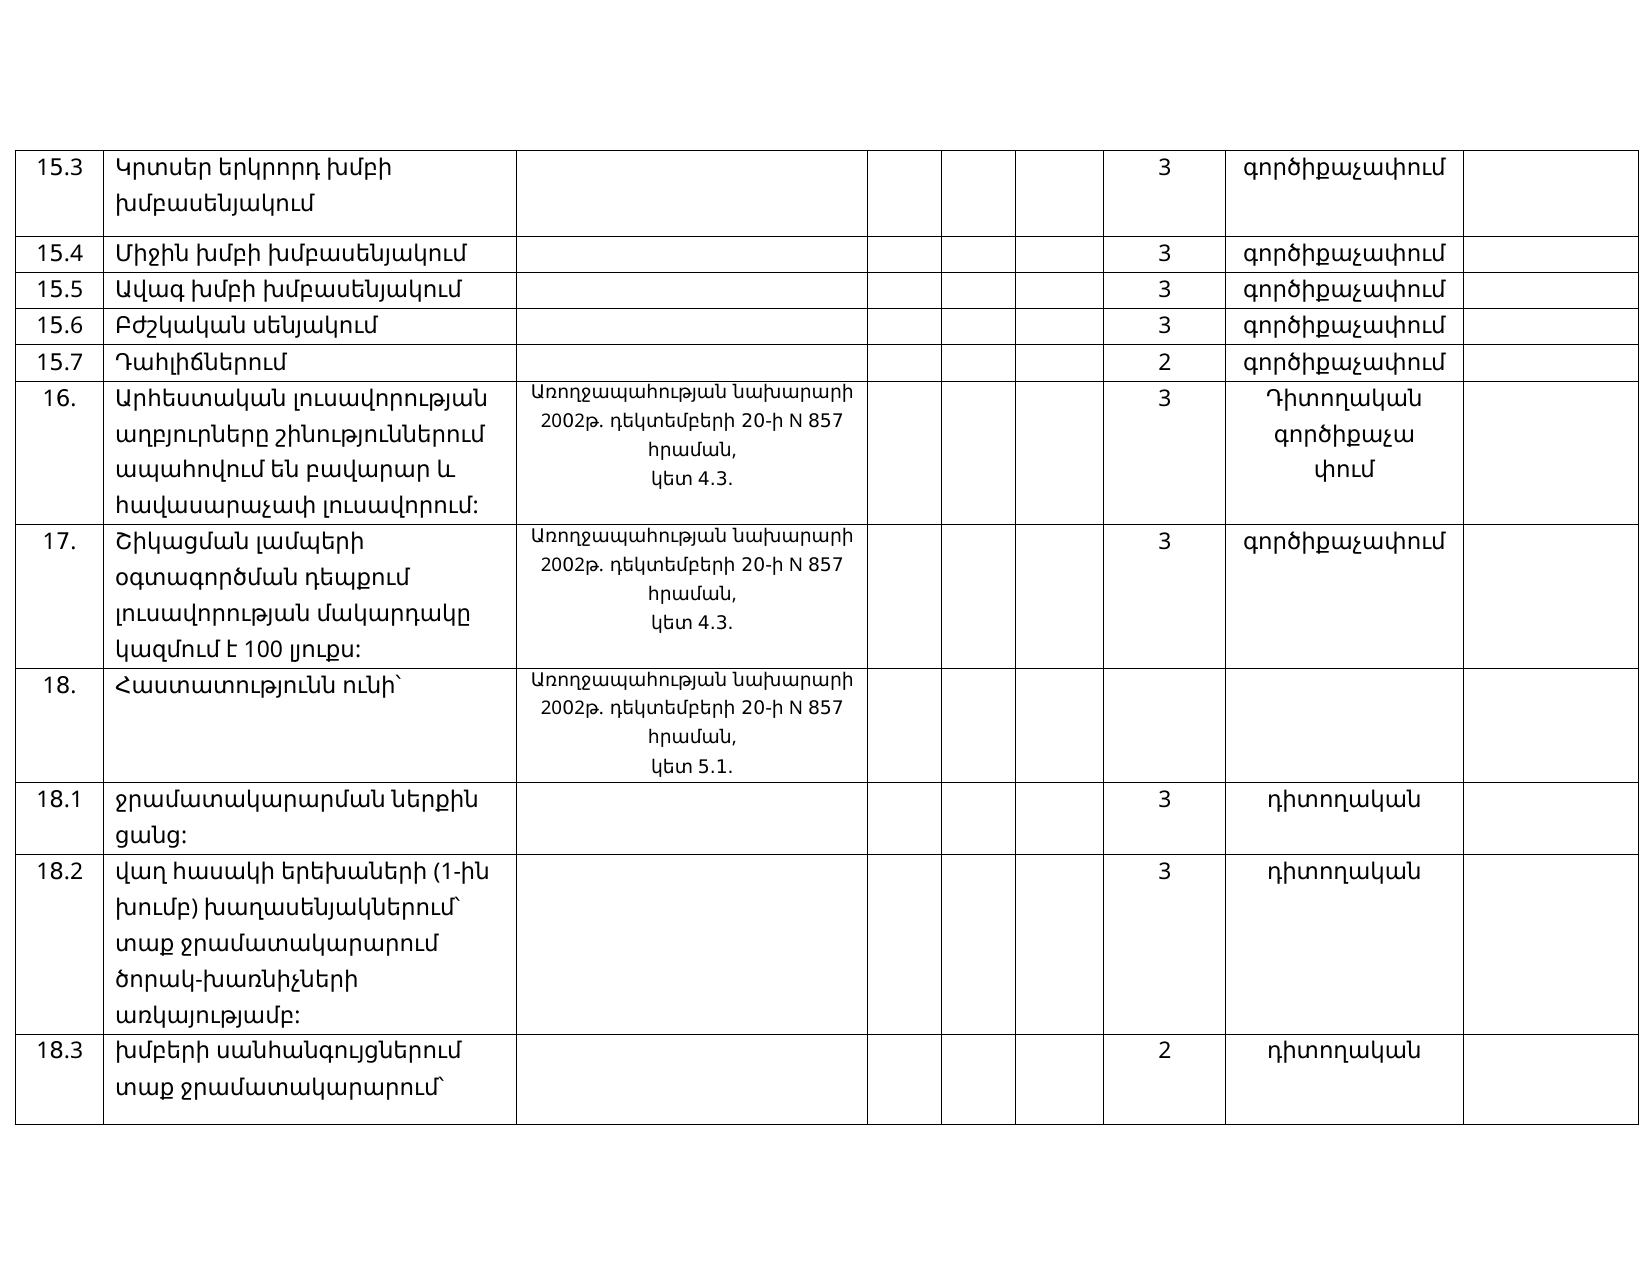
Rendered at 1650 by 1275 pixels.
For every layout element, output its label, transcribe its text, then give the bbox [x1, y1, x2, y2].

table_cell 3 [1104, 855, 1225, 1033]
table_cell [942, 151, 1015, 236]
table_cell 18.3 [16, 1035, 103, 1124]
table_cell [1016, 525, 1103, 668]
table_cell գործիքաչափում [1226, 237, 1463, 272]
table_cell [104, 1035, 516, 1124]
table_cell գործիքաչափում [1226, 273, 1463, 308]
table_cell 3 [1104, 273, 1225, 308]
table_cell [1464, 273, 1638, 308]
table_cell [942, 669, 1015, 782]
table_cell 18. [16, 669, 103, 782]
table_cell դիտողական [1226, 855, 1463, 1033]
table_cell 15.5 [16, 273, 103, 308]
table_cell [1016, 273, 1103, 308]
table_cell դիտողական [1226, 783, 1463, 854]
table_cell դիտողական [1226, 1035, 1463, 1124]
table_cell [942, 382, 1015, 524]
table_cell Դահլիճներում [104, 345, 516, 381]
table_cell [942, 273, 1015, 308]
table_cell [868, 382, 941, 524]
table_cell [1464, 855, 1638, 1033]
table_cell [942, 783, 1015, 854]
table_cell [942, 237, 1015, 272]
table_cell [868, 669, 941, 782]
table_cell [942, 525, 1015, 668]
table_cell Միջին խմբի խմբասենյակում [104, 237, 516, 272]
table_cell [868, 273, 941, 308]
table_cell [1016, 783, 1103, 854]
table_cell [1464, 237, 1638, 272]
table_cell [517, 783, 867, 854]
table_cell [868, 309, 941, 344]
table_cell Առողջապահության նախարարի 2002թ. դեկտեմբերի 20-ի N 857 հրաման, կետ 4.3. [517, 382, 867, 524]
table_cell [868, 151, 941, 236]
table_cell 15.3 [16, 151, 103, 236]
table_cell 18.2 [16, 855, 103, 1033]
table_cell Կրտսեր երկրորդ խմբի խմբասենյակում [104, 151, 516, 236]
table_cell 3 [1104, 309, 1225, 344]
table_cell [1464, 669, 1638, 782]
table_cell [517, 1035, 867, 1124]
table_cell [868, 345, 941, 381]
table_cell [1464, 382, 1638, 524]
table_cell 3 [1104, 382, 1225, 524]
table_cell Արհեստական լուսավորության աղբյուրները շինություններում ապահովում են բավարար և հավասարաչափ լուսավորում: [104, 382, 516, 524]
table_cell [942, 1035, 1015, 1124]
table_cell [517, 309, 867, 344]
table_cell Առողջապահության նախարարի 2002թ. դեկտեմբերի 20-ի N 857 հրաման, կետ 4.3. [517, 525, 867, 668]
table_cell [1464, 345, 1638, 381]
table_cell [942, 855, 1015, 1033]
table_cell 2 [1104, 1035, 1225, 1124]
table_cell [1464, 525, 1638, 668]
table_cell [1016, 382, 1103, 524]
table_cell Դիտողական գործիքաչա փում [1226, 382, 1463, 524]
table_cell գործիքաչափում [1226, 151, 1463, 236]
table_cell [1016, 855, 1103, 1033]
table_cell [1464, 1035, 1638, 1124]
table_cell 15.4 [16, 237, 103, 272]
table_cell Հաստատությունն ունի՝ [104, 669, 516, 782]
table_cell [1464, 151, 1638, 236]
table_cell [1464, 783, 1638, 854]
table_cell 15.6 [16, 309, 103, 344]
table_cell 3 [1104, 237, 1225, 272]
table_cell [517, 345, 867, 381]
table_cell [1016, 1035, 1103, 1124]
table_cell գործիքաչափում [1226, 309, 1463, 344]
table_cell [868, 855, 941, 1033]
table_cell 17. [16, 525, 103, 668]
table_cell 3 [1104, 525, 1225, 668]
table_cell [868, 525, 941, 668]
table_cell [1016, 669, 1103, 782]
table_cell վաղ հասակի երեխաների (1-ին խումբ) խաղասենյակներում՝ տաք ջրամատակարարում ծորակ-խառնիչների առկայությամբ: [104, 855, 516, 1033]
table_cell [868, 237, 941, 272]
table_cell 16. [16, 382, 103, 524]
table_cell [517, 237, 867, 272]
table_cell Առողջապահության նախարարի 2002թ. դեկտեմբերի 20-ի N 857 հրաման, կետ 5.1. [517, 669, 867, 782]
table_cell 18.1 [16, 783, 103, 854]
table_cell [1464, 309, 1638, 344]
table_cell [1016, 345, 1103, 381]
table_cell [1104, 669, 1225, 782]
table_cell [1226, 669, 1463, 782]
table_cell Ավագ խմբի խմբասենյակում [104, 273, 516, 308]
table_cell 3 [1104, 151, 1225, 236]
table_cell գործիքաչափում [1226, 525, 1463, 668]
table_cell [1016, 237, 1103, 272]
table_cell [517, 151, 867, 236]
table_cell 2 [1104, 345, 1225, 381]
table_cell 3 [1104, 783, 1225, 854]
table_cell ջրամատակարարման ներքին ցանց: [104, 783, 516, 854]
table_cell [1016, 151, 1103, 236]
table_cell [868, 1035, 941, 1124]
table_cell գործիքաչափում [1226, 345, 1463, 381]
table_cell [1016, 309, 1103, 344]
table_cell Շիկացման լամպերի օգտագործման դեպքում լուսավորության մակարդակը կազմում է 100 լյուքս: [104, 525, 516, 668]
table_cell [517, 273, 867, 308]
table_cell Բժշկական սենյակում [104, 309, 516, 344]
table_cell [517, 855, 867, 1033]
table_cell [868, 783, 941, 854]
table_cell [942, 345, 1015, 381]
table_cell [942, 309, 1015, 344]
table_cell 15.7 [16, 345, 103, 381]
